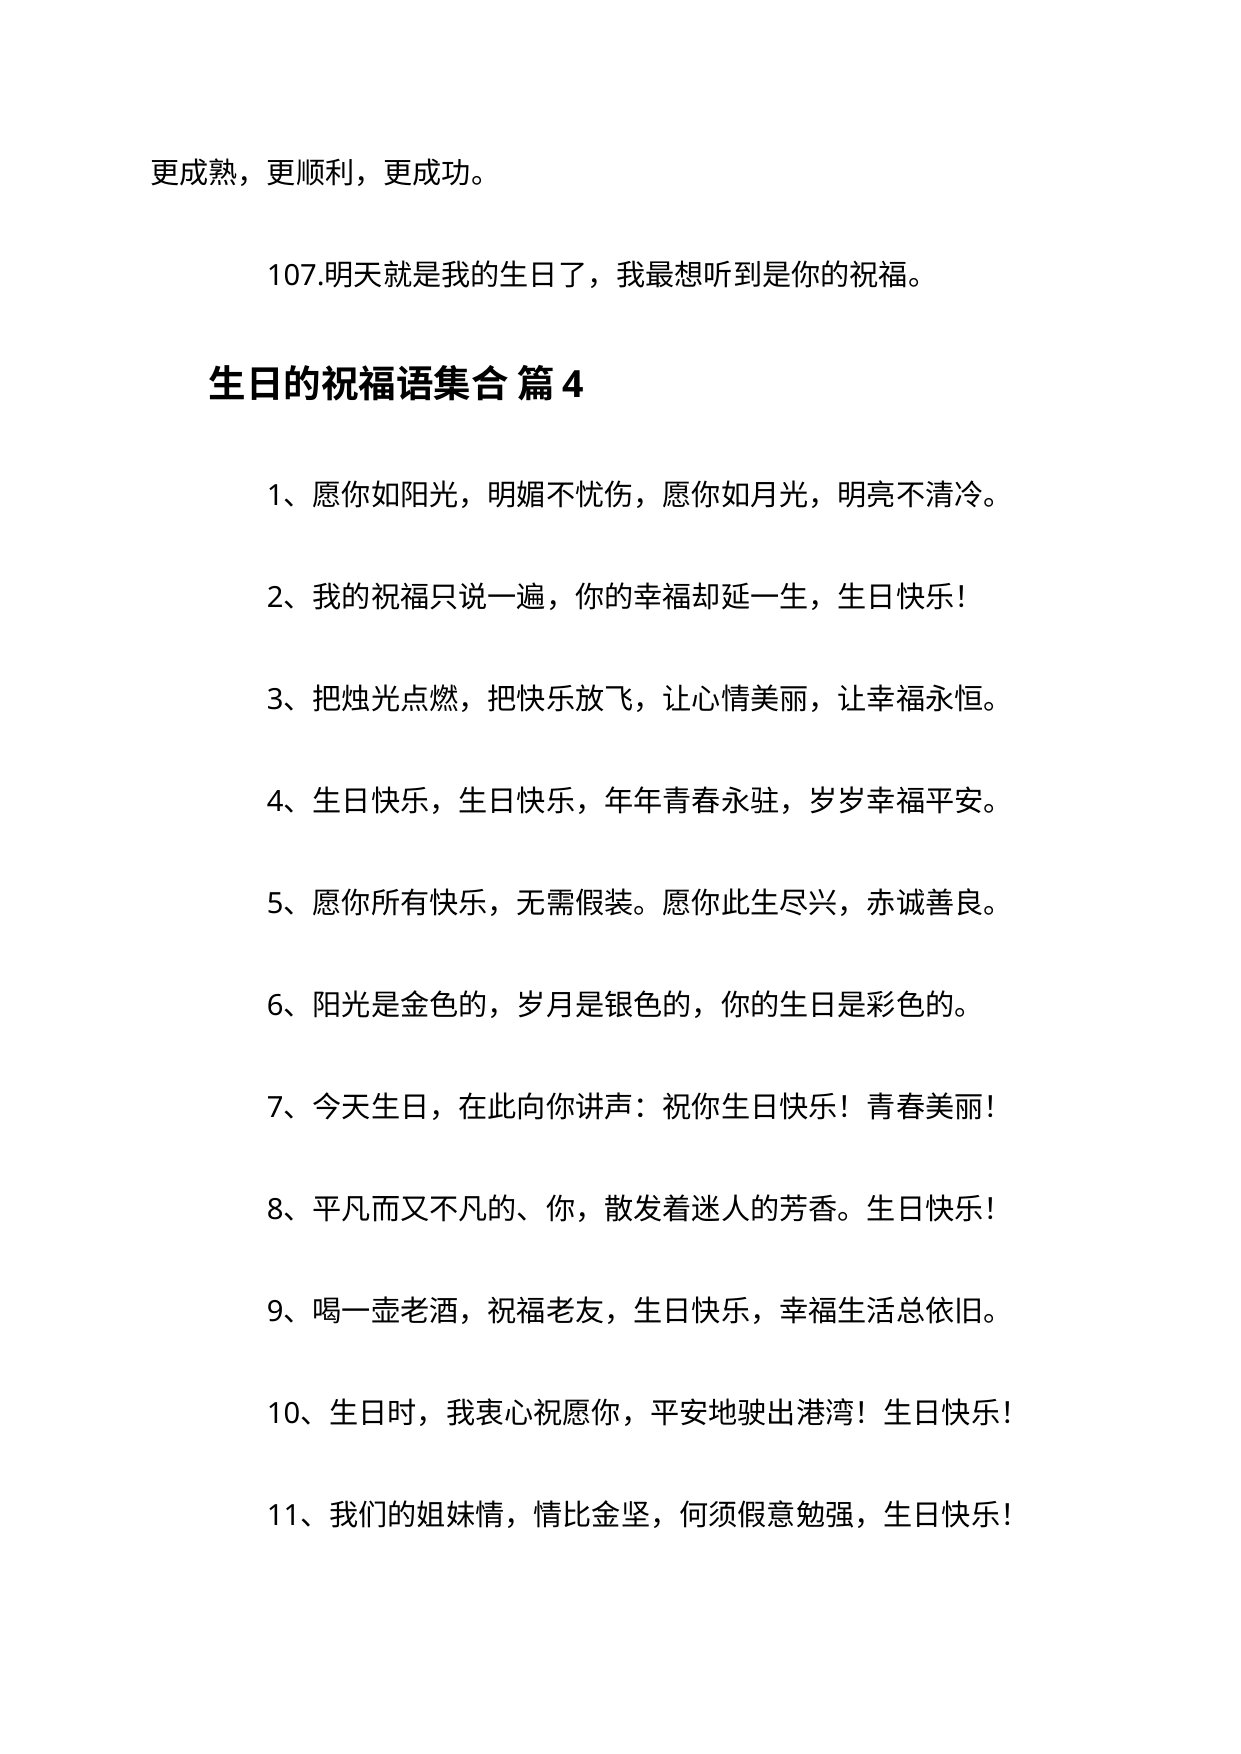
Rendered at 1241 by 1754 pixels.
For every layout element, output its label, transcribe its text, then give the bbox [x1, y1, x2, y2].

text 2、我的祝福只说一遍，你的幸福却延一生，生日快乐！ [150, 573, 1090, 616]
text 4、生日快乐，生日快乐，年年青春永驻，岁岁幸福平安。 [150, 777, 1090, 820]
text 6、阳光是金色的，岁月是银色的，你的生日是彩色的。 [150, 981, 1090, 1024]
text 7、今天生日，在此向你讲声：祝你生日快乐！青春美丽！ [150, 1083, 1090, 1126]
text 107.明天就是我的生日了，我最想听到是你的祝福。 [150, 252, 1090, 294]
text 9、喝一壶老酒，祝福老友，生日快乐，幸福生活总依旧。 [150, 1287, 1090, 1329]
text 1、愿你如阳光，明媚不忧伤，愿你如月光，明亮不清冷。 [150, 471, 1090, 514]
text 5、愿你所有快乐，无需假装。愿你此生尽兴，赤诚善良。 [150, 879, 1090, 922]
text 11、我们的姐妹情，情比金坚，何须假意勉强，生日快乐！ [150, 1491, 1090, 1533]
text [150, 150, 1090, 192]
text 8、平凡而又不凡的、你，散发着迷人的芳香。生日快乐！ [150, 1185, 1090, 1228]
text 3、把烛光点燃，把快乐放飞，让心情美丽，让幸福永恒。 [150, 675, 1090, 718]
text 生日的祝福语集合 篇4 [150, 354, 1090, 408]
text 10、生日时，我衷心祝愿你，平安地驶出港湾！生日快乐！ [150, 1389, 1090, 1432]
